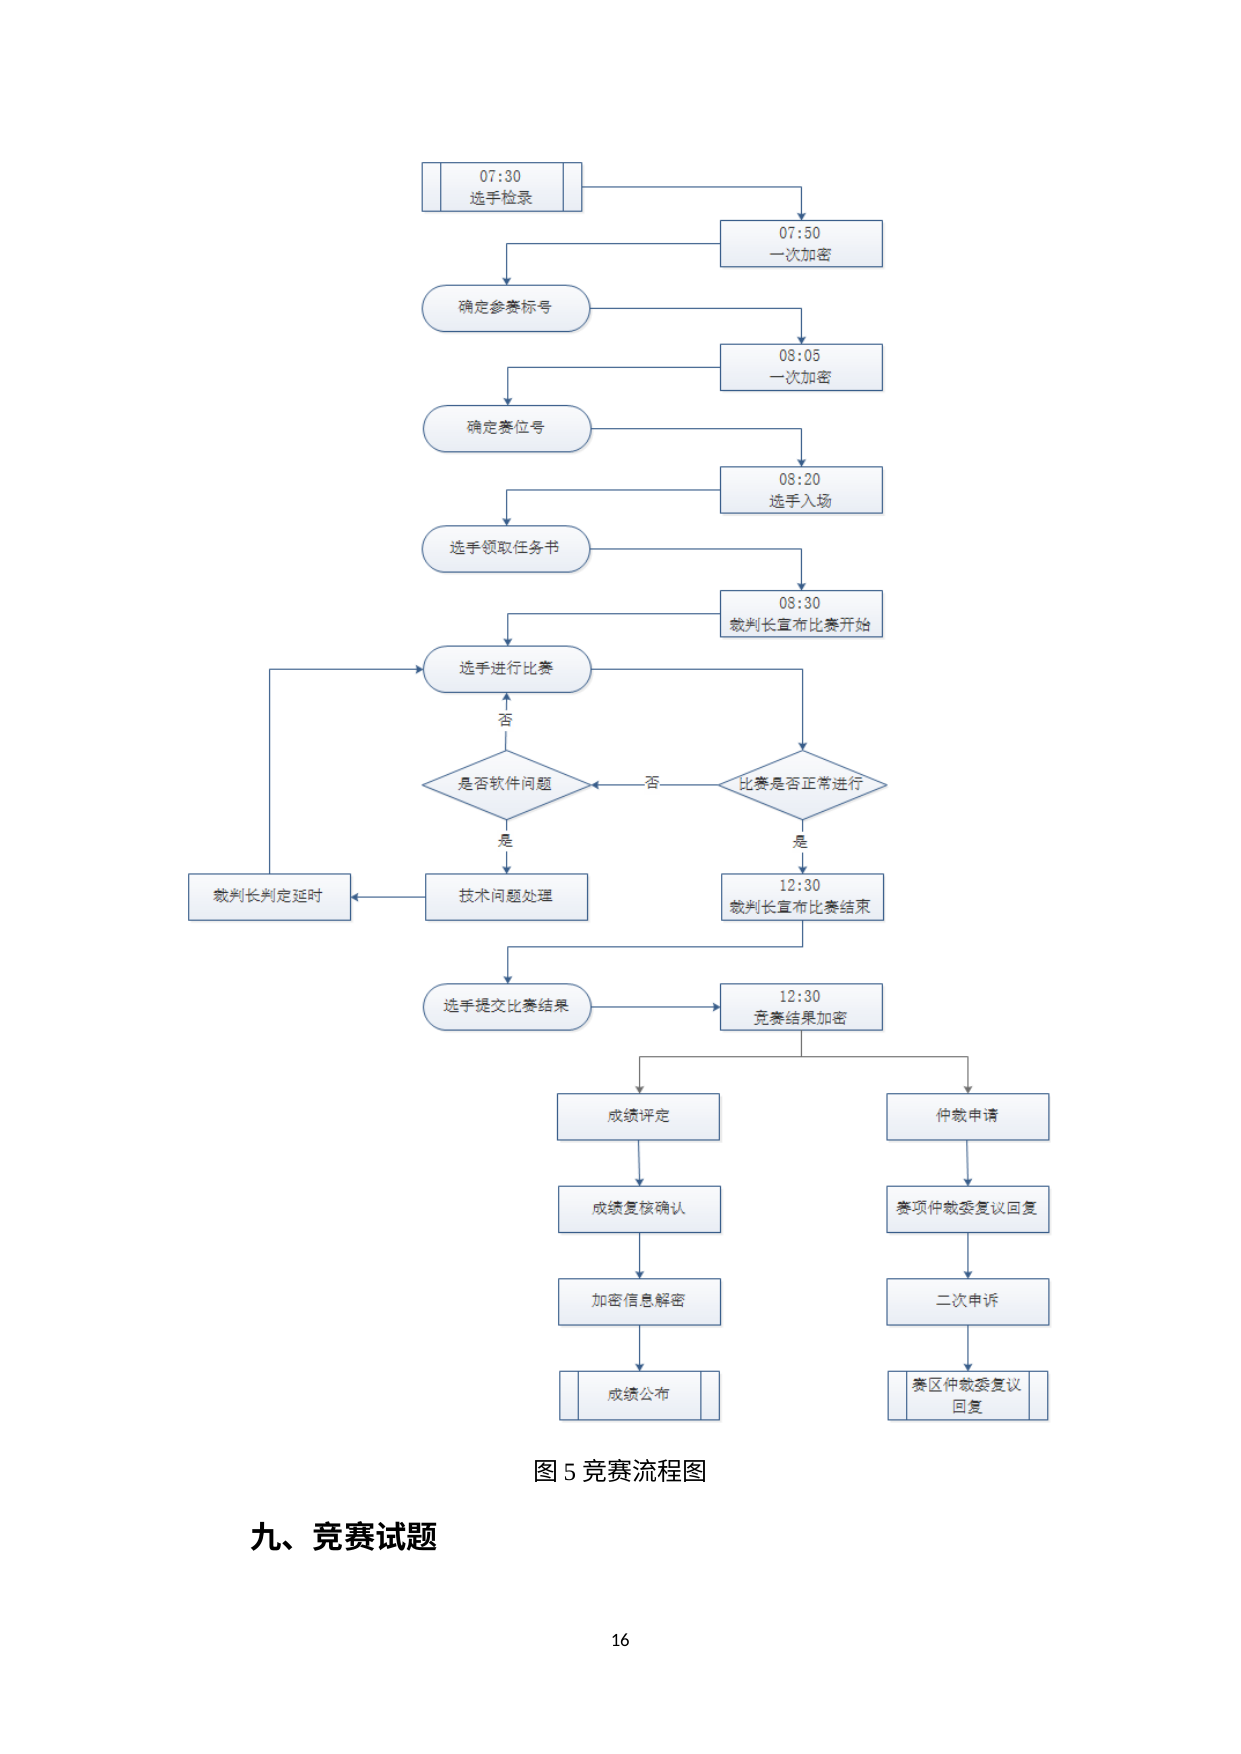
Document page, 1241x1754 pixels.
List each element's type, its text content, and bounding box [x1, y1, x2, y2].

text 九、竞赛试题 [187, 1502, 1053, 1560]
text 图5 竞赛流程图 [187, 1437, 1053, 1502]
picture [187, 162, 1053, 1424]
